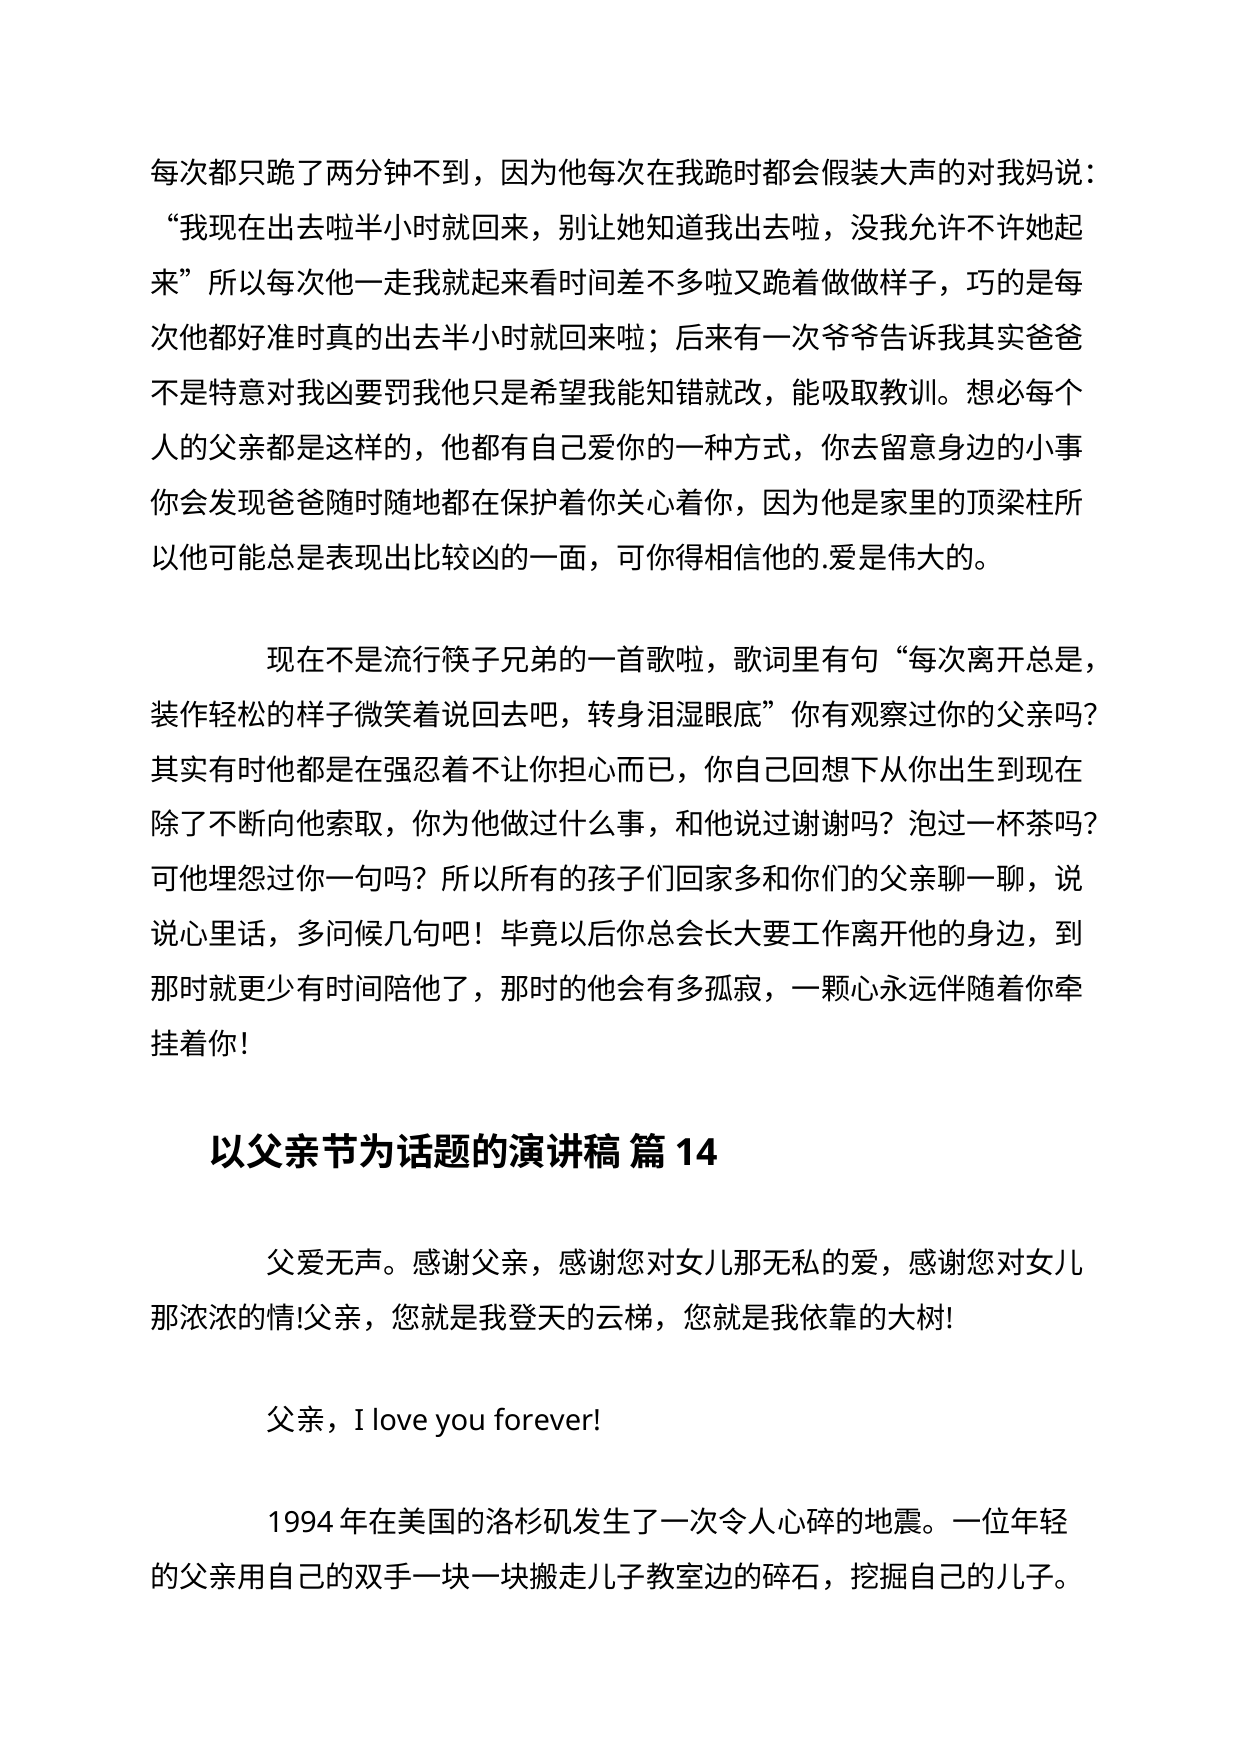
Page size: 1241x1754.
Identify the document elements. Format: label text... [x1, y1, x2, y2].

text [150, 1499, 1090, 1596]
text 以父亲节为话题的演讲稿 篇14 [150, 1122, 1090, 1177]
text 现在不是流行筷子兄弟的一首歌啦，歌词里有句“每次离开总是，装作轻松的样子微笑着说回去吧，转身泪湿眼底”你有观察过你的父亲吗？其实有时他都是在强忍着不让你担心而已，你自己回想下从你出生到现在除了不断向他索取，你为他做过什么事，和他说过谢谢吗？泡过一杯茶吗？可他埋怨过你一句吗？所以所有的孩子们回家多和你们的父亲聊一聊，说说心里话，多问候几句吧！毕竟以后你总会长大要工作离开他的身边，到那时就更少有时间陪他了，那时的他会有多孤寂，一颗心永远伴随着你牵挂着你！ [150, 636, 1090, 1063]
text 父爱无声。感谢父亲，感谢您对女儿那无私的爱，感谢您对女儿那浓浓的情!父亲，您就是我登天的云梯，您就是我依靠的大树! [150, 1240, 1090, 1337]
text 父亲，I love you forever! [150, 1397, 1090, 1439]
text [150, 150, 1090, 577]
